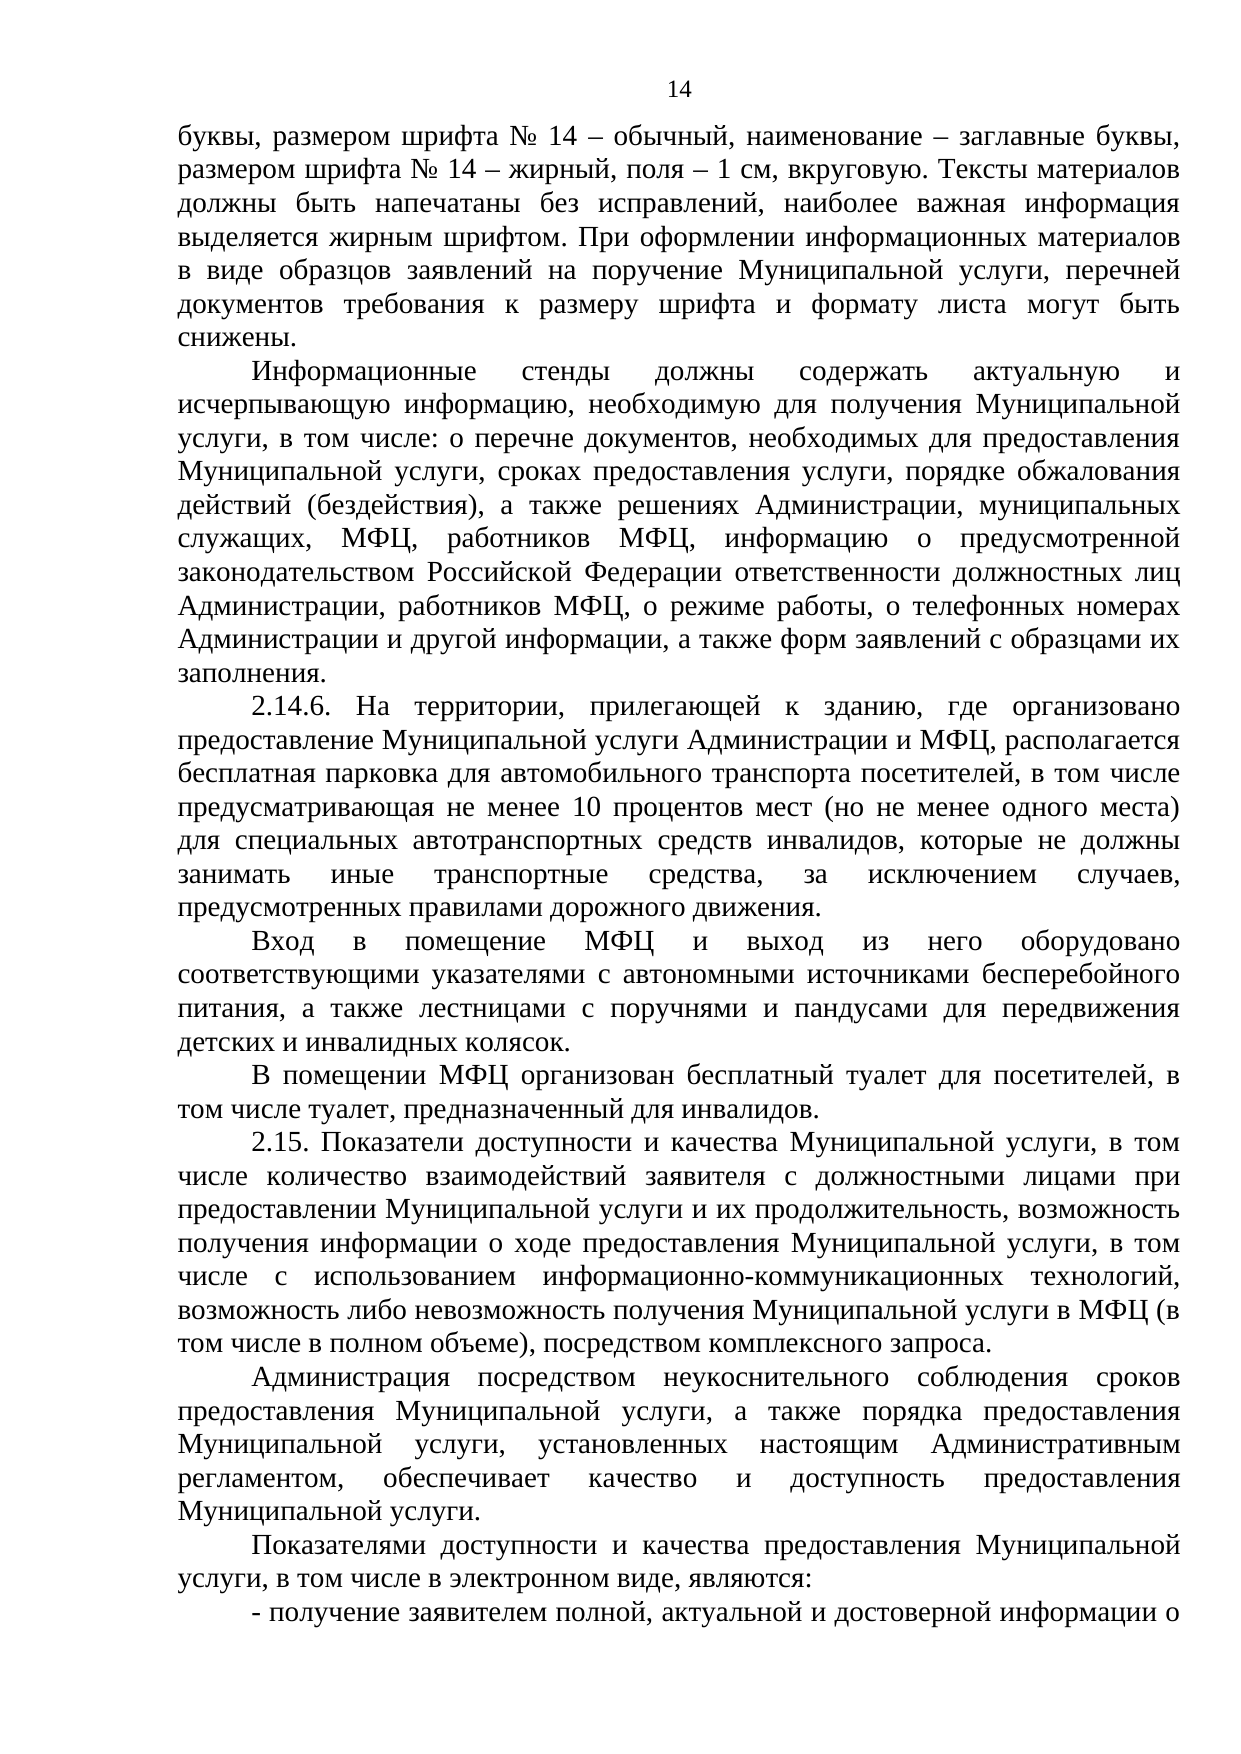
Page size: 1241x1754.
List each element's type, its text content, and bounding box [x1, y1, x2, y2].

text Вход в помещение МФЦ и выход из него оборудовано соответствующими указателями с автономными источниками бесперебойного питания, а также лестницами с поручнями и пандусами для передвижения детских и инвалидных колясок. [177, 923, 1181, 1057]
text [177, 118, 1181, 353]
text Информационные стенды должны содержать актуальную и исчерпывающую информацию, необходимую для получения Муниципальной услуги, в том числе: о перечне документов, необходимых для предоставления Муниципальной услуги, сроках предоставления услуги, порядке обжалования действий (бездействия), а также решениях Администрации, муниципальных служащих, МФЦ, работников МФЦ, информацию о предусмотренной законодательством Российской Федерации ответственности должностных лиц Администрации, работников МФЦ, о режиме работы, о телефонных номерах Администрации и другой информации, а также форм заявлений с образцами их заполнения. [177, 353, 1181, 688]
text Администрация посредством неукоснительного соблюдения сроков предоставления Муниципальной услуги, а также порядка предоставления Муниципальной услуги, установленных настоящим Административным регламентом, обеспечивает качество и доступность предоставления Муниципальной услуги. [177, 1359, 1181, 1527]
text В помещении МФЦ организован бесплатный туалет для посетителей, в том числе туалет, предназначенный для инвалидов. [177, 1057, 1181, 1124]
text Показателями доступности и качества предоставления Муниципальной услуги, в том числе в электронном виде, являются: [177, 1527, 1181, 1594]
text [177, 1594, 1181, 1627]
text 2.15. Показатели доступности и качества Муниципальной услуги, в том числе количество взаимодействий заявителя с должностными лицами при предоставлении Муниципальной услуги и их продолжительность, возможность получения информации о ходе предоставления Муниципальной услуги, в том числе с использованием информационно-коммуникационных технологий, возможность либо невозможность получения Муниципальной услуги в МФЦ (в том числе в полном объеме), посредством комплексного запроса. [177, 1124, 1181, 1359]
text 2.14.6. На территории, прилегающей к зданию, где организовано предоставление Муниципальной услуги Администрации и МФЦ, располагается бесплатная парковка для автомобильного транспорта посетителей, в том числе предусматривающая не менее 10 процентов мест (но не менее одного места) для специальных автотранспортных средств инвалидов, которые не должны занимать иные транспортные средства, за исключением случаев, предусмотренных правилами дорожного движения. [177, 688, 1181, 923]
